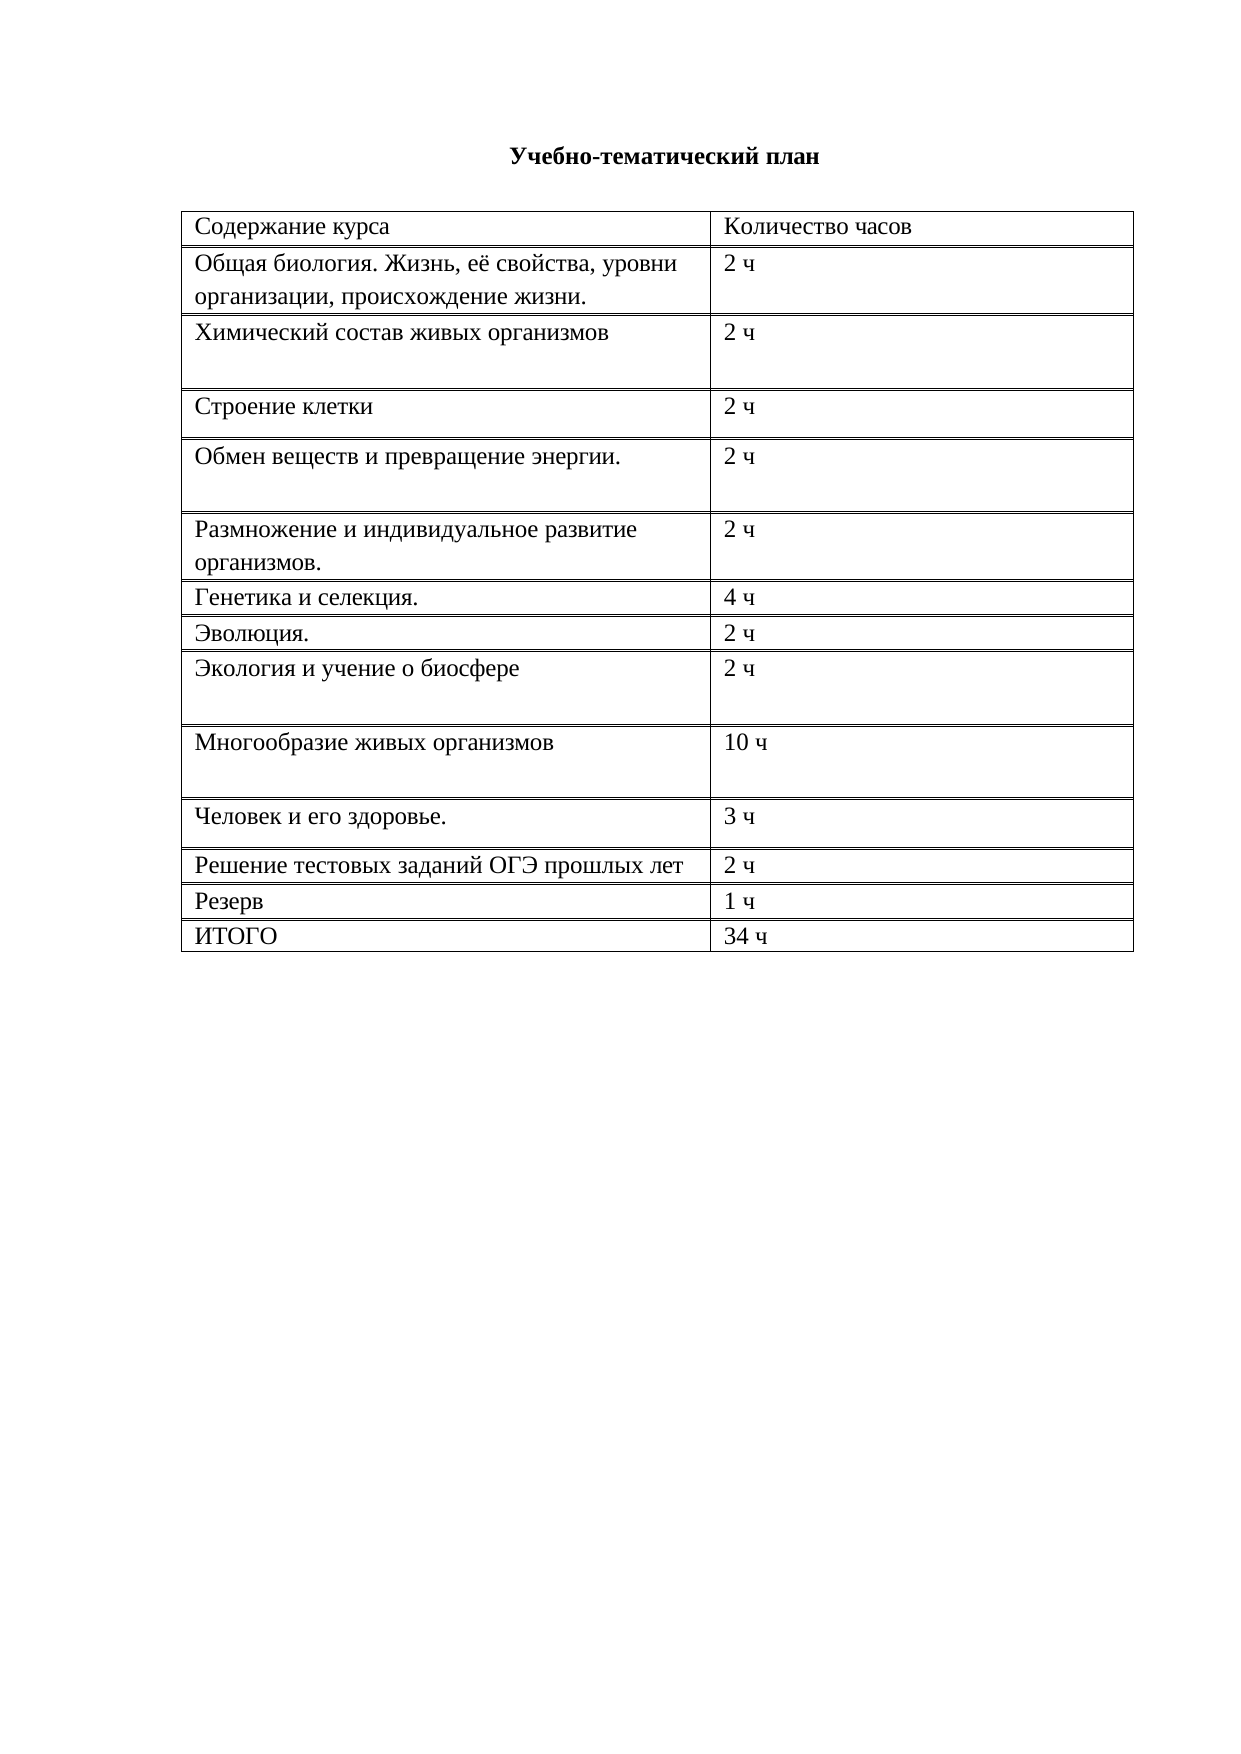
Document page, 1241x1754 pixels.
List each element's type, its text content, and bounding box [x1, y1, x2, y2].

table_cell ИТОГО [182, 921, 710, 951]
table_cell Эволюция. [182, 617, 710, 649]
table_cell Многообразие живых организмов [182, 727, 710, 797]
table_cell 10 ч [711, 727, 1133, 797]
table_cell Обмен веществ и превращение энергии. [182, 440, 710, 511]
text Учебно-тематический план [453, 141, 876, 169]
table_cell 2 ч [711, 248, 1133, 313]
table_cell Химический состав живых организмов [182, 316, 710, 387]
table_header Количество часов [711, 212, 1133, 245]
table_cell Строение клетки [182, 391, 710, 437]
table_cell 1 ч [711, 885, 1133, 917]
table_cell Общая биология. Жизнь, её свойства, уровни организации, происхождение жизни. [182, 248, 710, 313]
table_cell 4 ч [711, 582, 1133, 614]
table_cell 2 ч [711, 316, 1133, 387]
table_cell Размножение и индивидуальное развитие организмов. [182, 514, 710, 579]
table_cell Генетика и селекция. [182, 582, 710, 614]
table_cell Экология и учение о биосфере [182, 652, 710, 724]
table_cell 2 ч [711, 514, 1133, 579]
table_cell 2 ч [711, 617, 1133, 649]
table_cell 2 ч [711, 652, 1133, 724]
table_cell Резерв [182, 885, 710, 917]
table_header Содержание курса [182, 212, 710, 245]
table_cell 2 ч [711, 440, 1133, 511]
table_cell 3 ч [711, 800, 1133, 847]
table_cell 34 ч [711, 921, 1133, 951]
table_cell 2 ч [711, 391, 1133, 437]
table_cell Решение тестовых заданий ОГЭ прошлых лет [182, 850, 710, 882]
table_cell Человек и его здоровье. [182, 800, 710, 847]
table_cell 2 ч [711, 850, 1133, 882]
